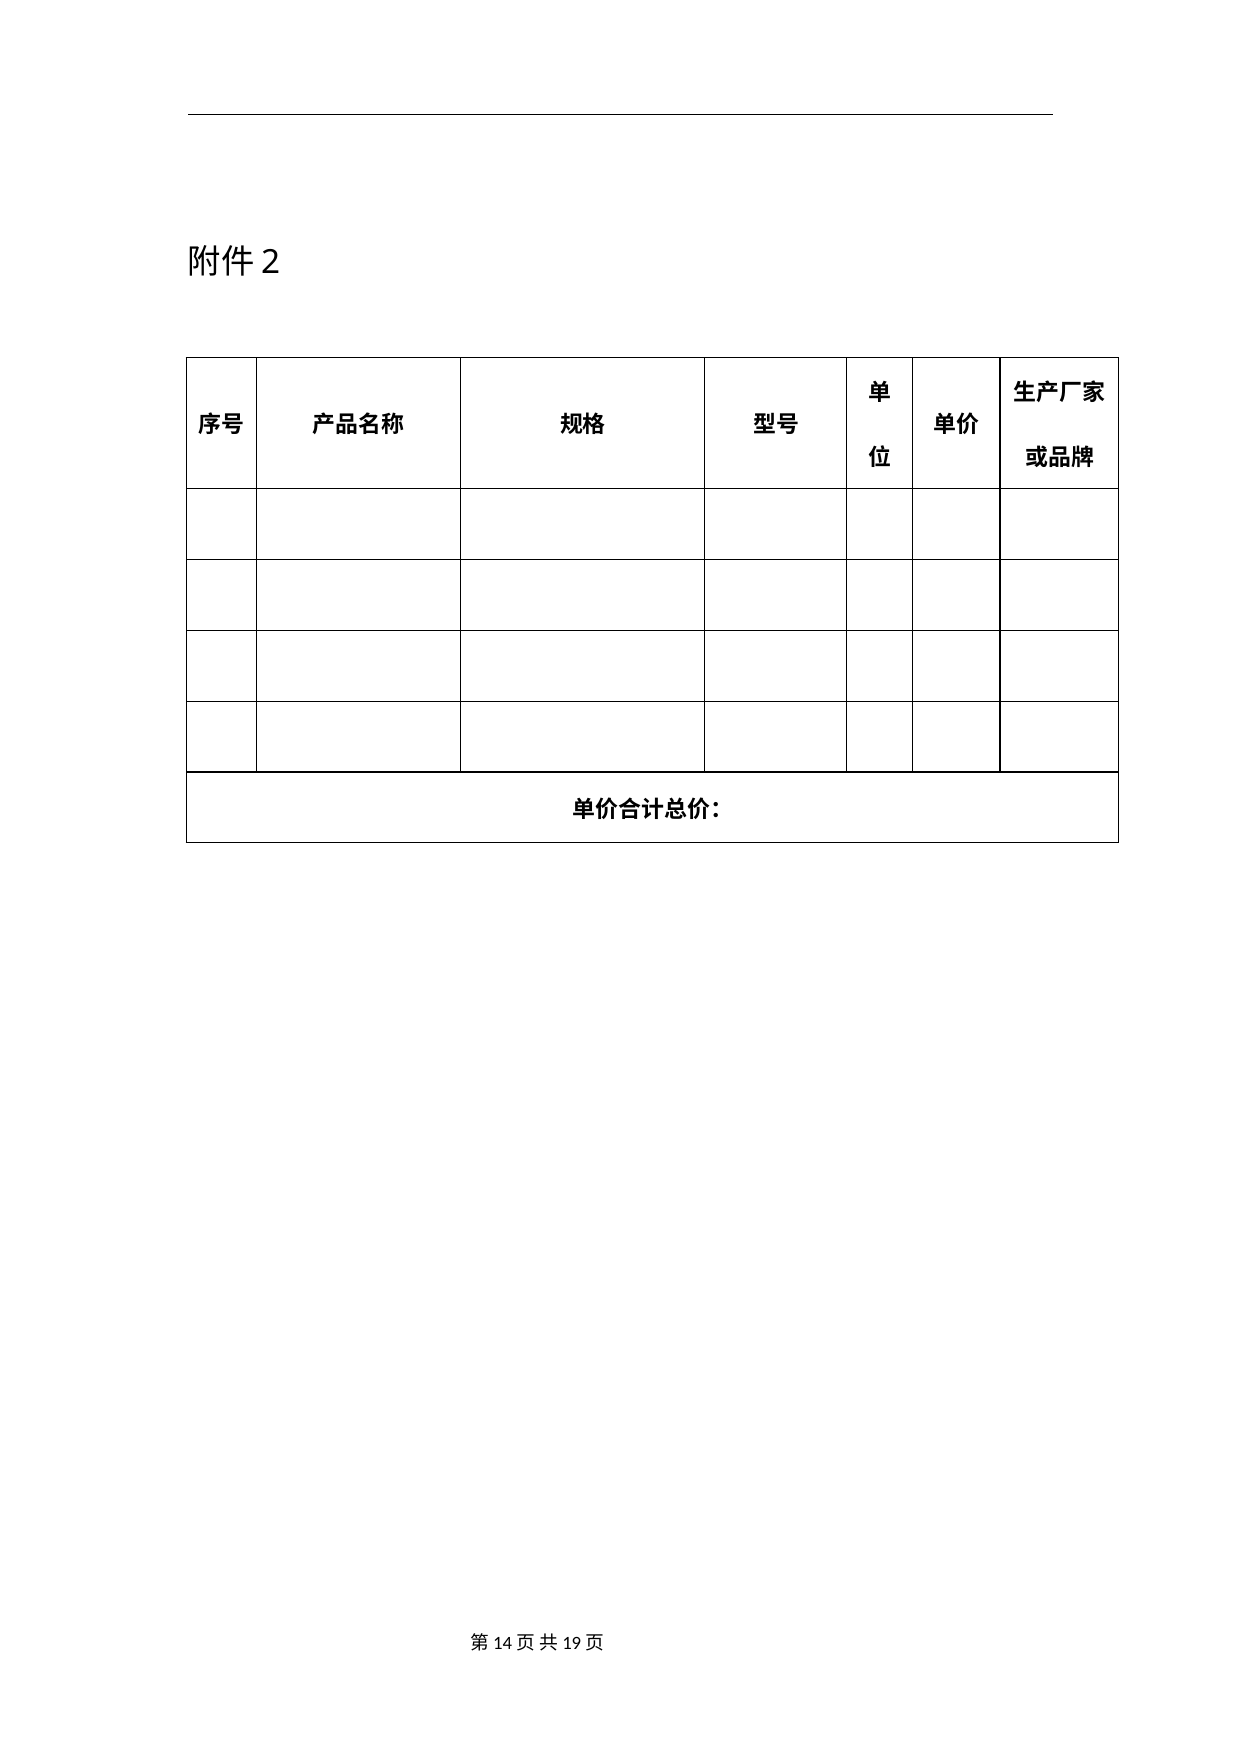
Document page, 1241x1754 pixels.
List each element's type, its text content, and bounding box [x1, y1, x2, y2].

table_cell 单价合计总价： [187, 773, 1118, 842]
table_cell [461, 489, 704, 559]
table_cell [847, 631, 912, 701]
table_cell [187, 560, 256, 630]
table_cell [461, 702, 704, 771]
table_cell [257, 560, 460, 630]
table_header 单价 [913, 358, 999, 488]
table_cell [187, 631, 256, 701]
table_cell [913, 702, 999, 771]
table_header 生产厂家或品牌 [1001, 358, 1118, 488]
table_cell [257, 702, 460, 771]
table_cell [705, 560, 846, 630]
table_cell [847, 702, 912, 771]
table_header 产品名称 [257, 358, 460, 488]
text 附件2 [187, 227, 1053, 292]
table_cell [1001, 560, 1118, 630]
table_cell [1001, 702, 1118, 771]
table_header 序号 [187, 358, 256, 488]
table_cell [913, 560, 999, 630]
table_cell [257, 489, 460, 559]
table_cell [705, 702, 846, 771]
table_cell [847, 560, 912, 630]
table_cell [913, 489, 999, 559]
table_cell [187, 489, 256, 559]
table_header 单位 [847, 358, 912, 488]
table_cell [705, 631, 846, 701]
table_header 规格 [461, 358, 704, 488]
table_cell [705, 489, 846, 559]
table_cell [187, 702, 256, 771]
table_cell [1001, 631, 1118, 701]
table_cell [461, 560, 704, 630]
table_cell [1001, 489, 1118, 559]
table_cell [913, 631, 999, 701]
table_cell [461, 631, 704, 701]
table_cell [257, 631, 460, 701]
table_cell [847, 489, 912, 559]
table_header 型号 [705, 358, 846, 488]
